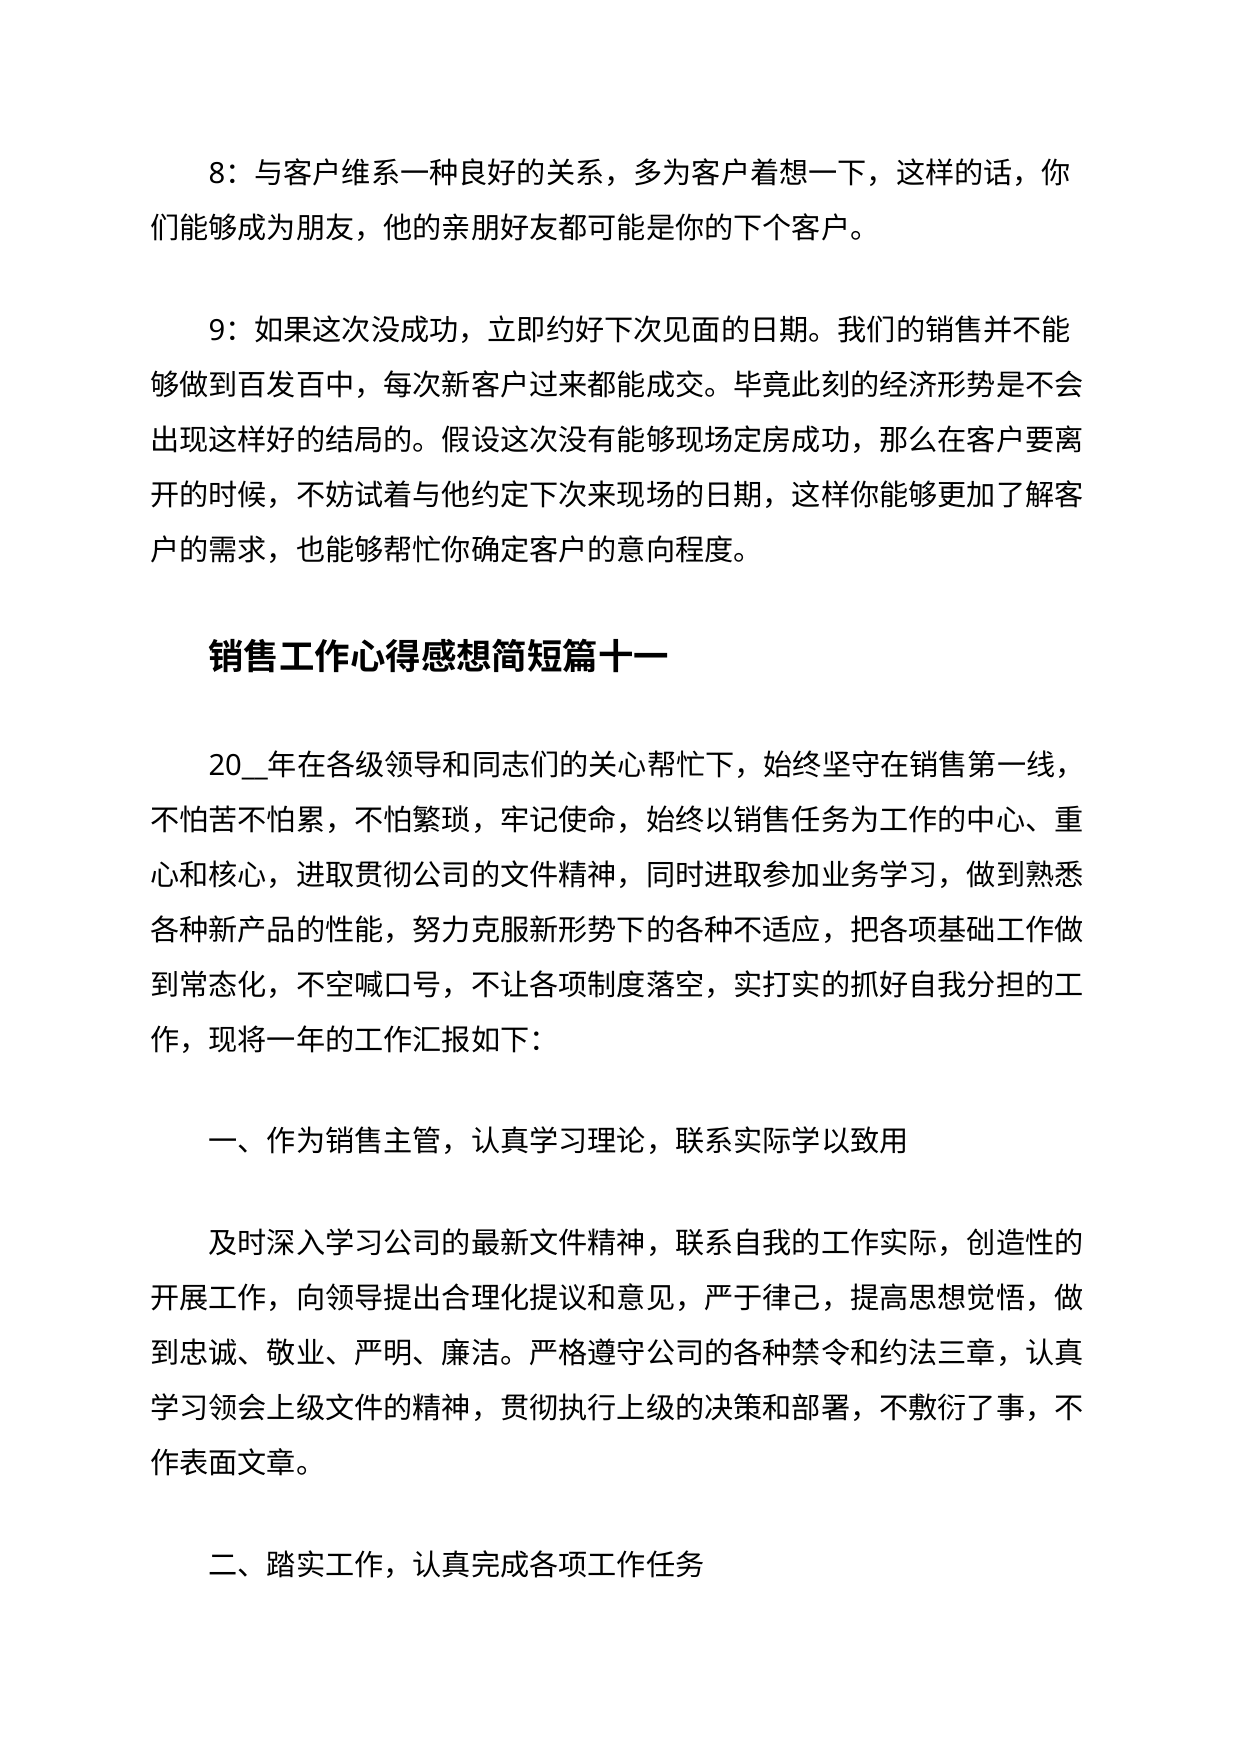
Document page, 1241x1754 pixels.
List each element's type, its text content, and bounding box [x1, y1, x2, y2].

text 二、踏实工作，认真完成各项工作任务 [150, 1541, 1090, 1583]
text 8：与客户维系一种良好的关系，多为客户着想一下，这样的话，你们能够成为朋友，他的亲朋好友都可能是你的下个客户。 [150, 150, 1090, 247]
text 20__年在各级领导和同志们的关心帮忙下，始终坚守在销售第一线，不怕苦不怕累，不怕繁琐，牢记使命，始终以销售任务为工作的中心、重心和核心，进取贯彻公司的文件精神，同时进取参加业务学习，做到熟悉各种新产品的性能，努力克服新形势下的各种不适应，把各项基础工作做到常态化，不空喊口号，不让各项制度落空，实打实的抓好自我分担的工作，现将一年的工作汇报如下： [150, 742, 1090, 1058]
text 一、作为销售主管，认真学习理论，联系实际学以致用 [150, 1118, 1090, 1160]
text 及时深入学习公司的最新文件精神，联系自我的工作实际，创造性的开展工作，向领导提出合理化提议和意见，严于律己，提高思想觉悟，做到忠诚、敬业、严明、廉洁。严格遵守公司的各种禁令和约法三章，认真学习领会上级文件的精神，贯彻执行上级的决策和部署，不敷衍了事，不作表面文章。 [150, 1220, 1090, 1482]
text 9：如果这次没成功，立即约好下次见面的日期。我们的销售并不能够做到百发百中，每次新客户过来都能成交。毕竟此刻的经济形势是不会出现这样好的结局的。假设这次没有能够现场定房成功，那么在客户要离开的时候，不妨试着与他约定下次来现场的日期，这样你能够更加了解客户的需求，也能够帮忙你确定客户的意向程度。 [150, 307, 1090, 569]
text 销售工作心得感想简短篇十一 [150, 628, 1090, 679]
